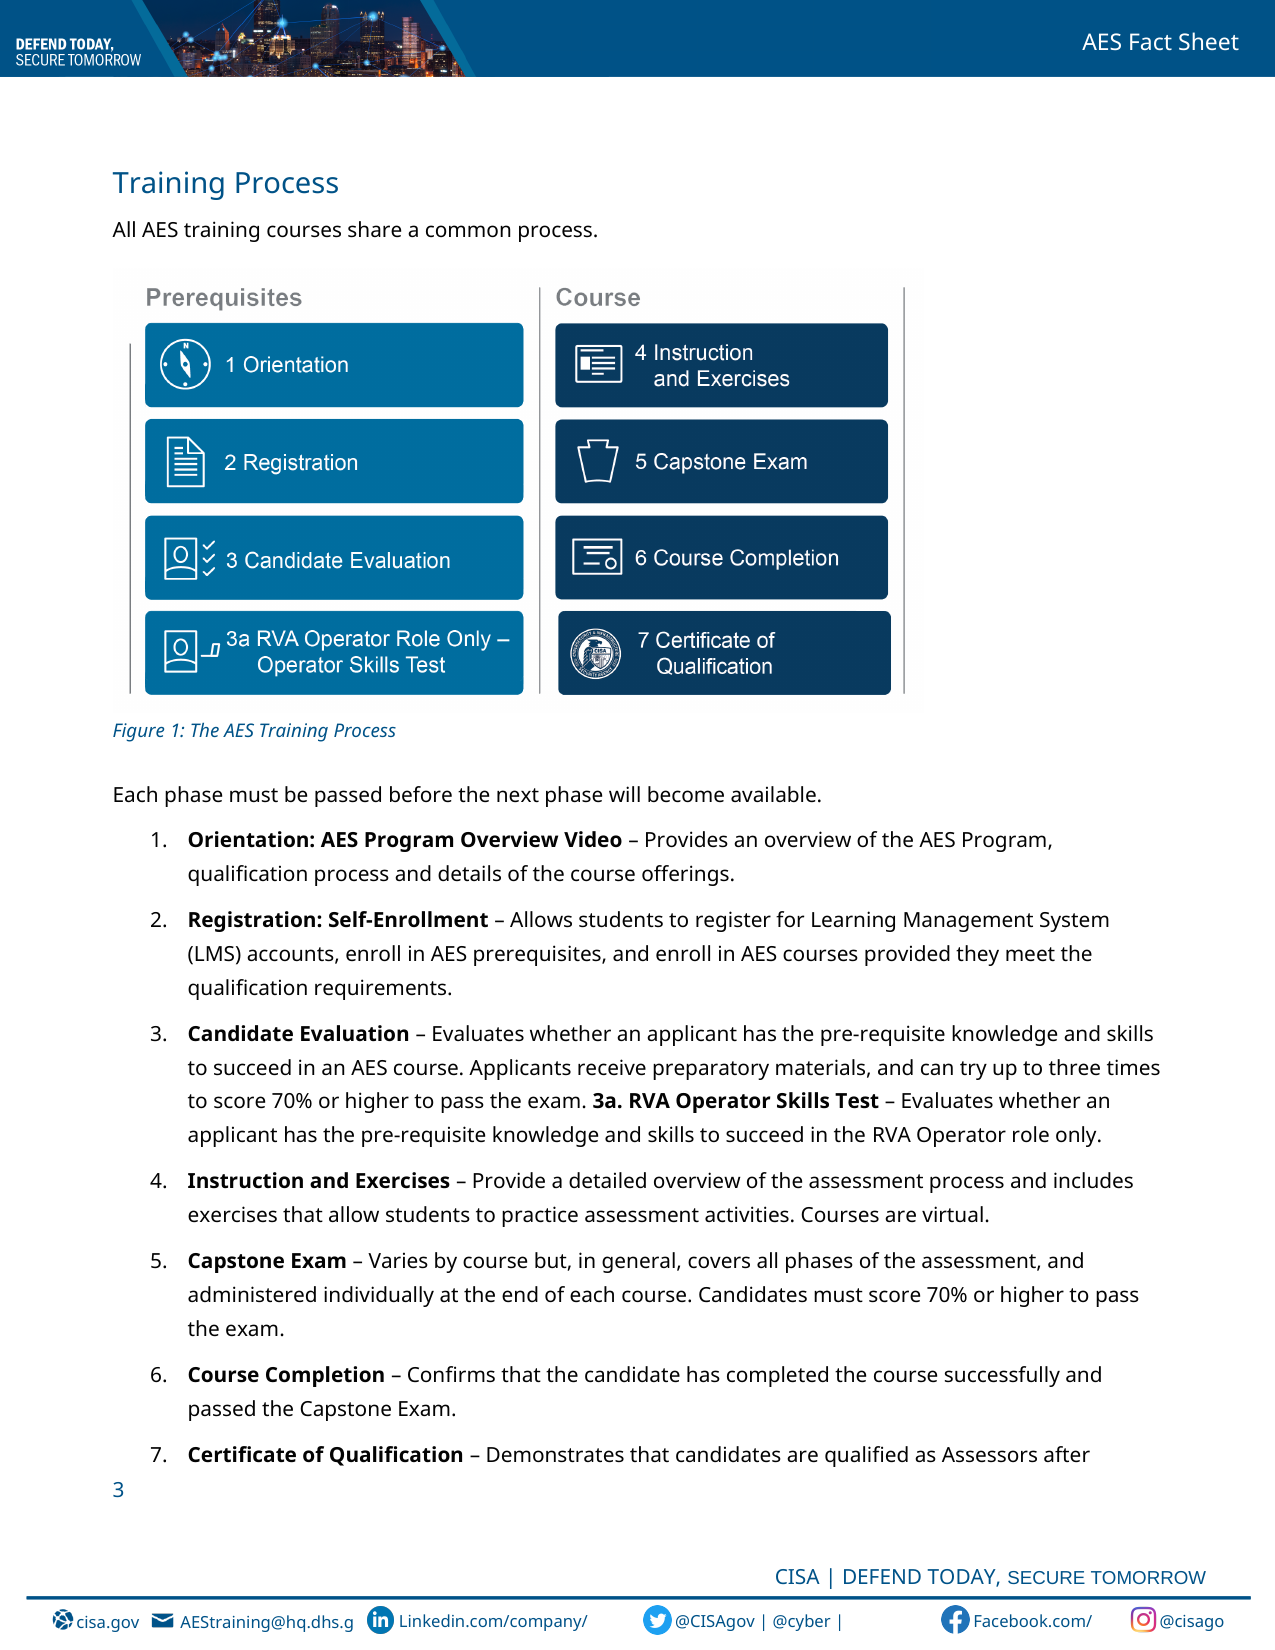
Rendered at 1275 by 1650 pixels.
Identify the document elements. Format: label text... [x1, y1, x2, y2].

picture [367, 1626, 374, 1634]
picture [0, 0, 173, 77]
text Figure 1: The AES Training Process [112, 717, 1162, 742]
picture [1125, 1601, 1162, 1638]
list Instruction and Exercises – Provide a detailed overview of the assessment process and includes exercises that allow students to practice assessment activities. Courses are virtual. [150, 1166, 1162, 1228]
text Each phase must be passed before the next phase will become available. [112, 780, 1162, 808]
picture [386, 1606, 394, 1614]
list Course Completion – Confirms that the candidate has completed the course successfully and passed the Capstone Exam. [150, 1360, 1162, 1422]
list Capstone Exam – Varies by course but, in general, covers all phases of the assessment, and administered individually at the end of each course. Candidates must score 70% or higher to pass the exam. [150, 1246, 1162, 1342]
picture [44, 1600, 81, 1636]
picture [379, 1617, 388, 1626]
picture [387, 1626, 394, 1634]
picture [941, 1605, 970, 1634]
picture [367, 1606, 375, 1614]
picture [144, 0, 464, 77]
picture [112, 268, 925, 713]
list Registration: Self-Enrollment – Allows students to register for Learning Management System (LMS) accounts, enroll in AES prerequisites, and enroll in AES courses provided they meet the qualification requirements. [150, 905, 1162, 1001]
list Orientation: AES Program Overview Video – Provides an overview of the AES Program, qualification process and details of the course offerings. [150, 825, 1162, 887]
list Candidate Evaluation – Evaluates whether an applicant has the pre-requisite knowledge and skills to succeed in an AES course. Applicants receive preparatory materials, and can try up to three times to score 70% or higher to pass the exam. 3a. RVA Operator Skills Test – Evaluates whether an applicant has the pre-requisite knowledge and skills to succeed in the RVA Operator role only. [150, 1019, 1162, 1148]
picture [143, 1600, 182, 1638]
picture [643, 1605, 672, 1635]
text All AES training courses share a common process. [112, 215, 1162, 243]
subtitle Training Process [112, 162, 1162, 202]
picture [435, 0, 1275, 77]
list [150, 1440, 1162, 1468]
